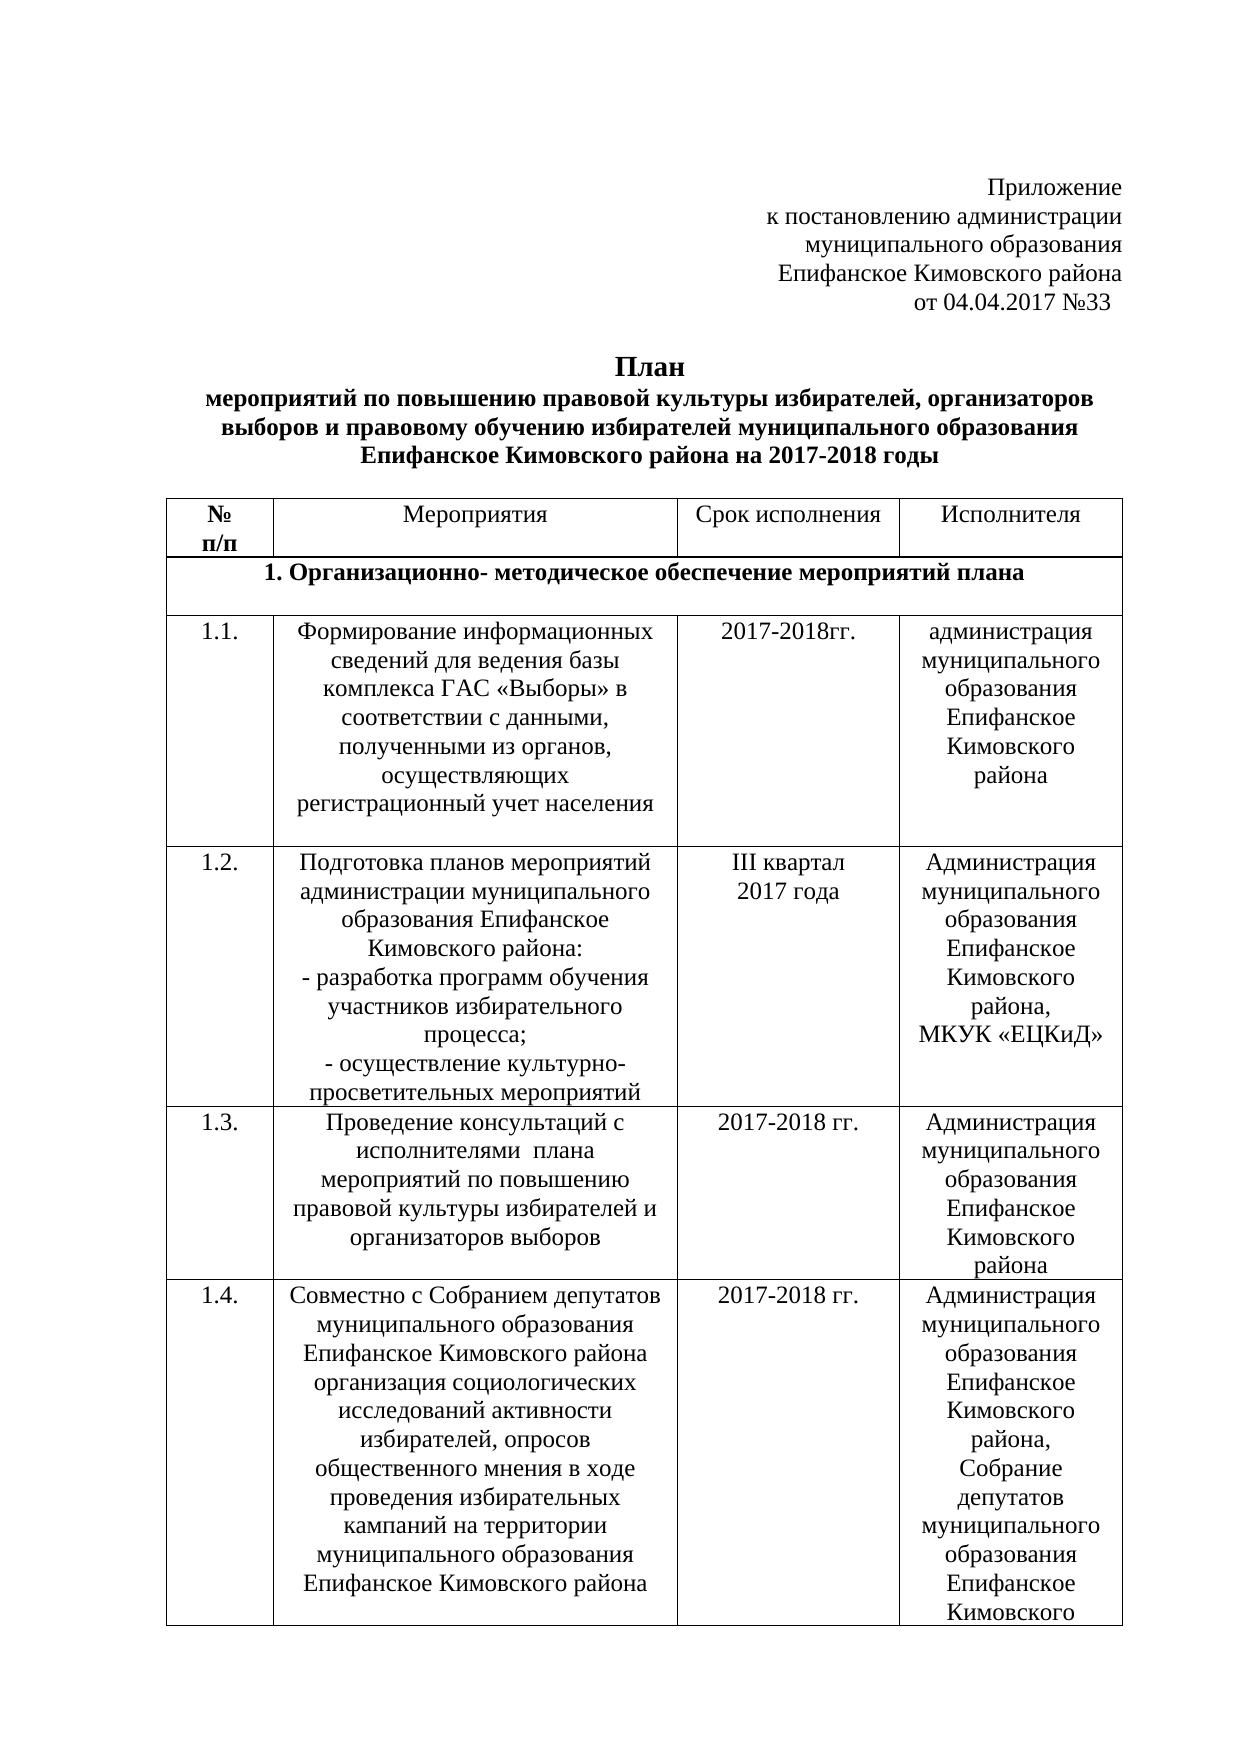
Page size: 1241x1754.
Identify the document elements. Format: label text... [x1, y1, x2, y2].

table_cell Формирование информационных сведений для ведения базы комплекса ГАС «Выборы» в соответствии с данными, полученными из органов, осуществляющих регистрационный учет населения [274, 616, 677, 846]
table_cell 1.3. [167, 1107, 273, 1279]
table_cell 2017-2018гг. [678, 616, 899, 846]
text Приложение [177, 172, 1122, 201]
text муниципального образования [177, 229, 1122, 258]
table_header Мероприятия [274, 499, 677, 556]
table_cell III квартал 2017 года [678, 847, 899, 1106]
table_cell 1.1. [167, 616, 273, 846]
table_cell администрация муниципального образования Епифанское Кимовского района [900, 616, 1122, 846]
table_cell 1.2. [167, 847, 273, 1106]
text от 04.04.2017 №33 [177, 287, 1122, 316]
table_header Срок исполнения [678, 499, 899, 556]
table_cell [274, 1280, 677, 1625]
table_cell 1. Организационно- методическое обеспечение мероприятий плана [167, 558, 1122, 615]
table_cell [900, 1280, 1122, 1625]
table_header Исполнителя [900, 499, 1122, 556]
text План [177, 349, 1122, 383]
table_cell 2017-2018 гг. [678, 1280, 899, 1625]
text мероприятий по повышению правовой культуры избирателей, организаторов выборов и правовому обучению избирателей муниципального образования Епифанское Кимовского района на 2017-2018 годы [177, 383, 1122, 469]
table_cell 1.4. [167, 1280, 273, 1625]
table_cell Подготовка планов мероприятий администрации муниципального образования Епифанское Кимовского района: - разработка программ обучения участников избирательного процесса; - осуществление культурно-просветительных мероприятий [274, 847, 677, 1106]
table_cell Администрация муниципального образования Епифанское Кимовского района, МКУК «ЕЦКиД» [900, 847, 1122, 1106]
table_cell Проведение консультаций с исполнителями плана мероприятий по повышению правовой культуры избирателей и организаторов выборов [274, 1107, 677, 1279]
table_cell Администрация муниципального образования Епифанское Кимовского района [900, 1107, 1122, 1279]
text к постановлению администрации [177, 201, 1122, 229]
table_header № п/п [167, 499, 273, 556]
text Епифанское Кимовского района [177, 258, 1122, 287]
table_cell 2017-2018 гг. [678, 1107, 899, 1279]
